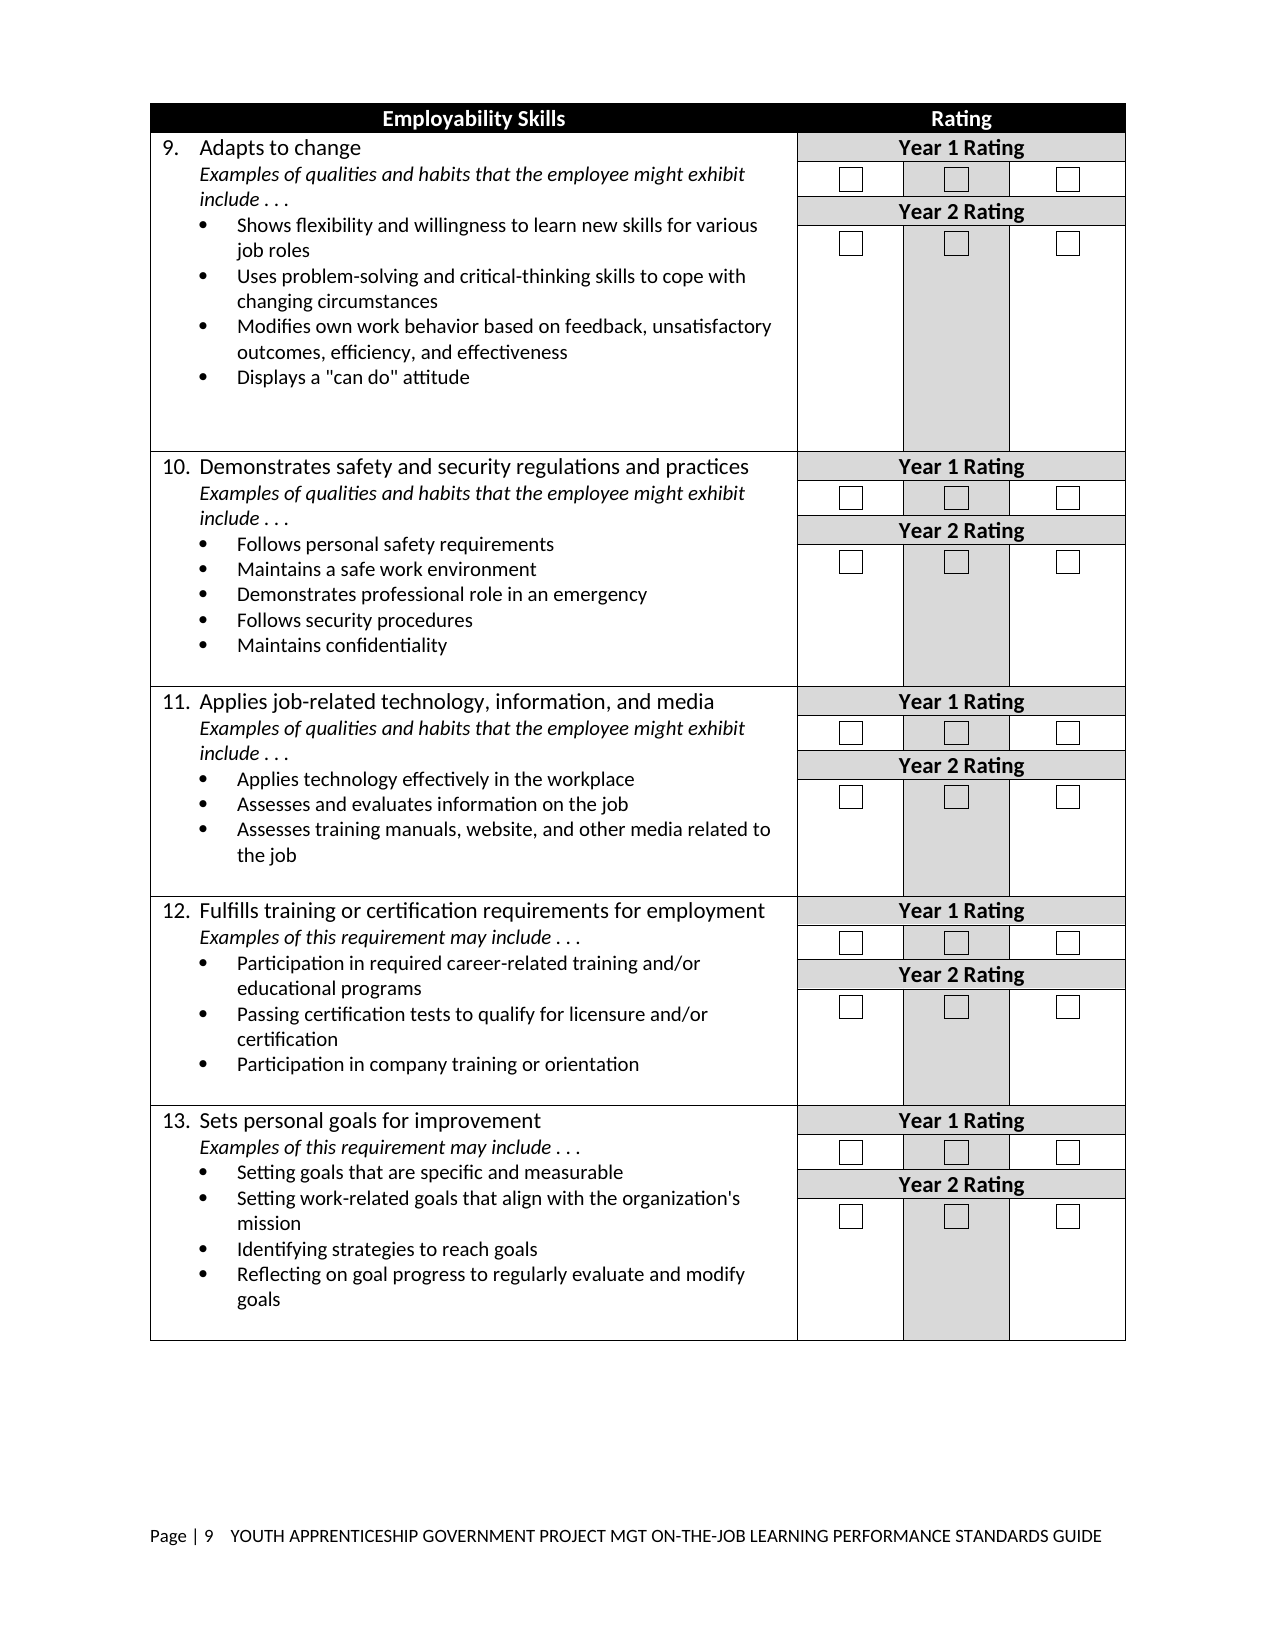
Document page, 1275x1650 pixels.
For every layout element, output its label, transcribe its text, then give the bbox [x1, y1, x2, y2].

table_cell [904, 990, 1009, 1105]
table_cell [1010, 545, 1125, 686]
table_cell [1010, 1199, 1125, 1340]
table_cell Year 1 Rating [798, 687, 1125, 715]
table_cell [904, 716, 1009, 750]
table_cell [1010, 780, 1125, 896]
table_cell [1010, 481, 1125, 515]
table_cell [798, 990, 903, 1105]
table_cell [1010, 990, 1125, 1105]
table_cell [1010, 926, 1125, 959]
table_header Rating [798, 104, 1125, 132]
table_cell [904, 162, 1009, 196]
table_cell [798, 780, 903, 896]
table_header Employability Skills [151, 104, 797, 132]
table_cell Applies job-related technology, information, and media Examples of qualities and habits that the employee might exhibit include . . . Applies technology effectively in the workplace Assesses and evaluates information on the job Assesses training manuals, website, and other media related to the job [151, 687, 797, 896]
table_cell Year 1 Rating [798, 133, 1125, 161]
table_cell [798, 926, 903, 959]
table_cell [904, 226, 1009, 451]
table_cell [798, 1135, 903, 1169]
table_cell [798, 716, 903, 750]
table_cell Year 2 Rating [798, 1170, 1125, 1198]
table_cell [798, 545, 903, 686]
table_cell Fulfills training or certification requirements for employment Examples of this requirement may include . . . Participation in required career-related training and/or educational programs Passing certification tests to qualify for licensure and/or certification Participation in company training or orientation [151, 897, 797, 1105]
table_cell [904, 780, 1009, 896]
table_cell [904, 926, 1009, 959]
table_cell Adapts to change Examples of qualities and habits that the employee might exhibit include . . . Shows flexibility and willingness to learn new skills for various job roles Uses problem-solving and critical-thinking skills to cope with changing circumstances Modifies own work behavior based on feedback, unsatisfactory outcomes, efficiency, and effectiveness Displays a "can do" attitude [151, 133, 797, 451]
table_cell [798, 226, 903, 451]
table_cell [904, 481, 1009, 515]
table_cell [1010, 226, 1125, 451]
table_cell Sets personal goals for improvement Examples of this requirement may include . . . Setting goals that are specific and measurable Setting work-related goals that align with the organization's mission Identifying strategies to reach goals Reflecting on goal progress to regularly evaluate and modify goals [151, 1106, 797, 1340]
table_cell Demonstrates safety and security regulations and practices Examples of qualities and habits that the employee might exhibit include . . . Follows personal safety requirements Maintains a safe work environment Demonstrates professional role in an emergency Follows security procedures Maintains confidentiality [151, 452, 797, 686]
table_cell [904, 545, 1009, 686]
table_cell [798, 1199, 903, 1340]
table_cell [904, 1135, 1009, 1169]
table_cell Year 1 Rating [798, 1106, 1125, 1134]
table_cell [1010, 162, 1125, 196]
table_cell [904, 1199, 1009, 1340]
table_cell Year 2 Rating [798, 197, 1125, 225]
table_cell Year 2 Rating [798, 516, 1125, 544]
table_cell [798, 162, 903, 196]
table_cell Year 2 Rating [798, 751, 1125, 779]
table_cell [1010, 716, 1125, 750]
table_cell Year 1 Rating [798, 452, 1125, 480]
table_cell [1010, 1135, 1125, 1169]
table_cell Year 2 Rating [798, 960, 1125, 988]
table_cell [798, 481, 903, 515]
table_cell Year 1 Rating [798, 897, 1125, 924]
